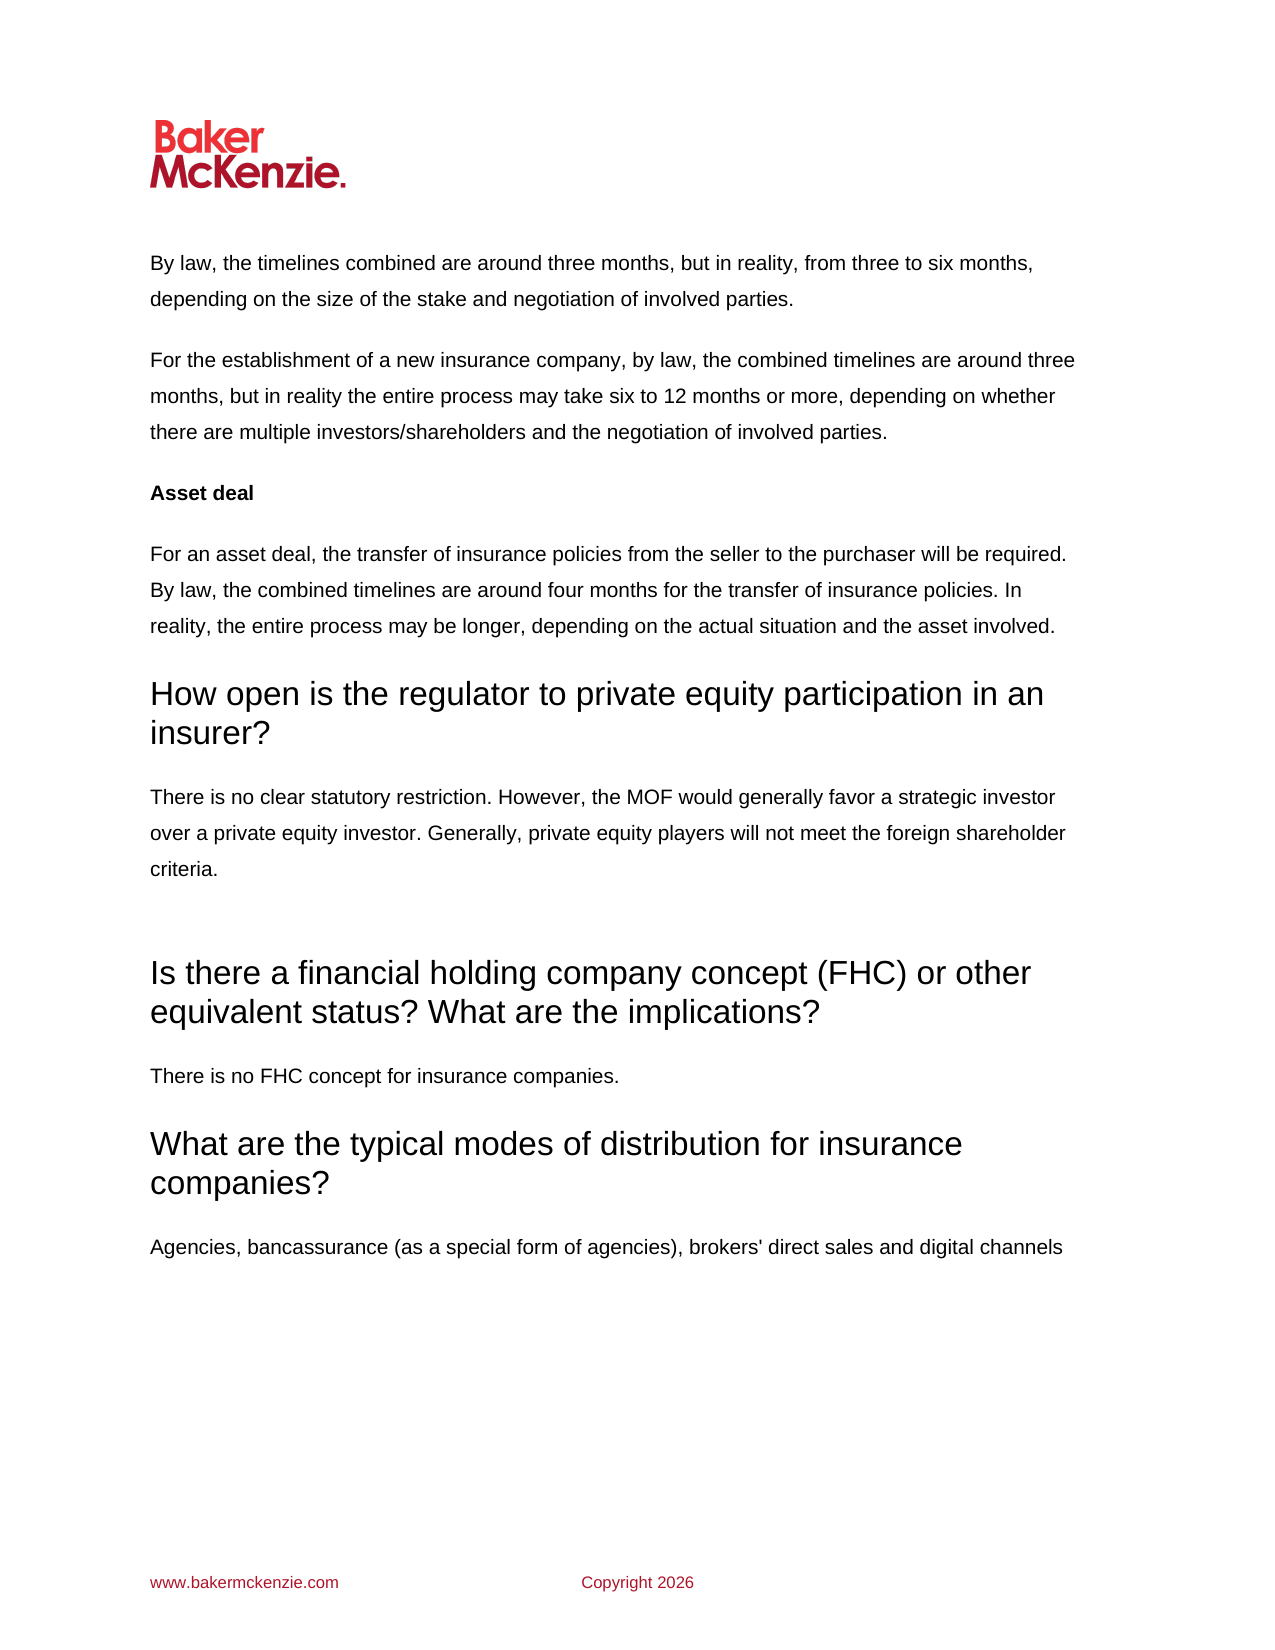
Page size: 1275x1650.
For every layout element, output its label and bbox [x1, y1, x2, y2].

picture [150, 120, 346, 189]
